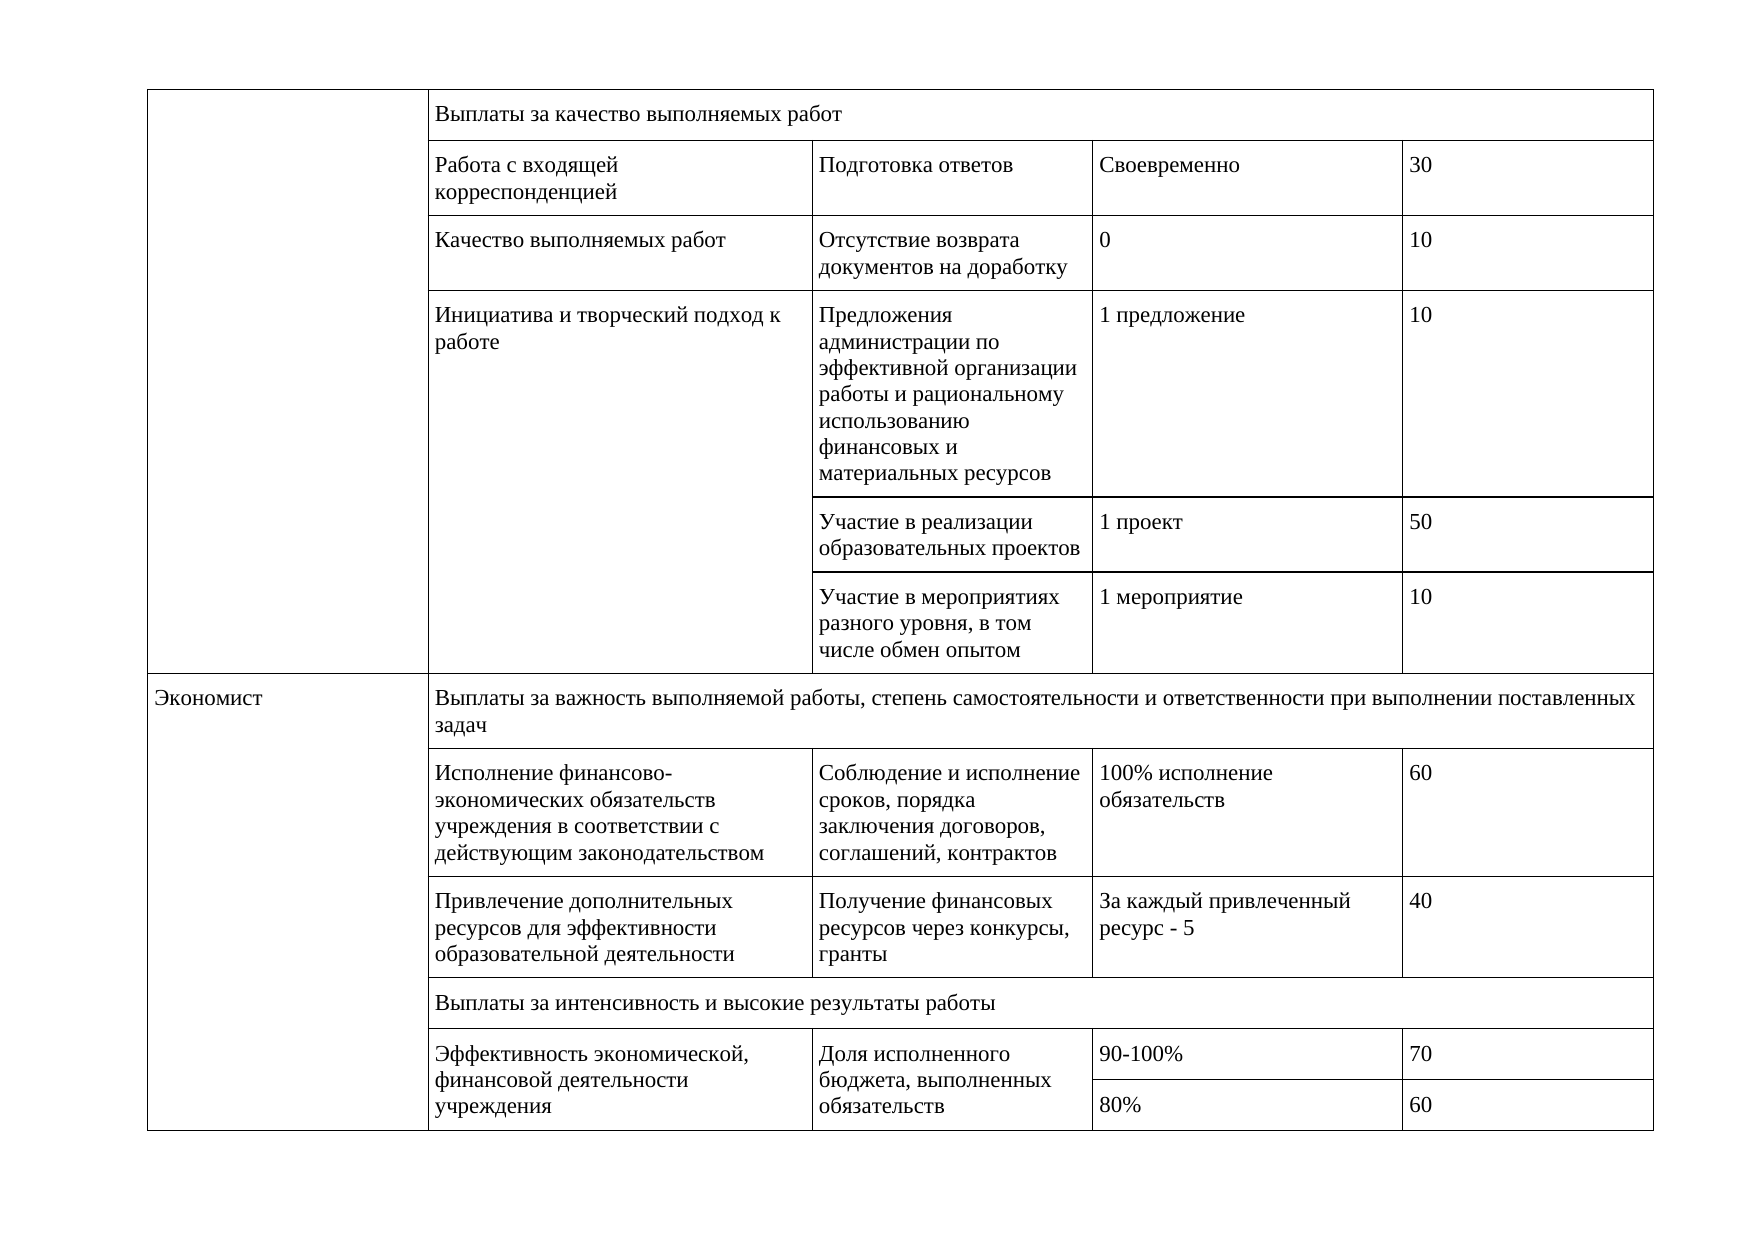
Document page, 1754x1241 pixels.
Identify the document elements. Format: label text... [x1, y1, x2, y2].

table_cell За каждый привлеченный ресурс - 5 [1093, 877, 1402, 977]
table_cell Инициатива и творческий подход к работе [429, 291, 812, 673]
table_cell 1 проект [1093, 498, 1402, 571]
table_cell Качество выполняемых работ [429, 216, 812, 290]
table_cell Отсутствие возврата документов на доработку [813, 216, 1092, 290]
table_cell Участие в реализации образовательных проектов [813, 498, 1092, 571]
table_cell Работа с входящей корреспонденцией [429, 141, 812, 215]
table_cell 50 [1403, 498, 1653, 571]
table_cell Выплаты за качество выполняемых работ [429, 90, 1653, 140]
table_cell Подготовка ответов [813, 141, 1092, 215]
table_cell 90-100% [1093, 1029, 1402, 1079]
table_cell Выплаты за интенсивность и высокие результаты работы [429, 978, 1653, 1028]
table_cell 10 [1403, 573, 1653, 673]
table_cell Привлечение дополнительных ресурсов для эффективности образовательной деятельности [429, 877, 812, 977]
table_cell 1 предложение [1093, 291, 1402, 496]
table_cell Экономист [148, 674, 428, 1130]
table_cell Получение финансовых ресурсов через конкурсы, гранты [813, 877, 1092, 977]
table_cell Исполнение финансово-экономических обязательств учреждения в соответствии с действующим законодательством [429, 749, 812, 876]
table_cell Своевременно [1093, 141, 1402, 215]
table_cell 100% исполнение обязательств [1093, 749, 1402, 876]
table_cell 70 [1403, 1029, 1653, 1079]
table_cell 60 [1403, 749, 1653, 876]
table_cell 1 мероприятие [1093, 573, 1402, 673]
table_cell Предложения администрации по эффективной организации работы и рациональному использованию финансовых и материальных ресурсов [813, 291, 1092, 496]
table_cell 0 [1093, 216, 1402, 290]
table_cell Соблюдение и исполнение сроков, порядка заключения договоров, соглашений, контрактов [813, 749, 1092, 876]
table_cell 80% [1093, 1080, 1402, 1130]
table_cell 10 [1403, 291, 1653, 496]
table_cell 60 [1403, 1080, 1653, 1130]
table_cell 10 [1403, 216, 1653, 290]
table_cell Эффективность экономической, финансовой деятельности учреждения [429, 1029, 812, 1130]
table_cell 30 [1403, 141, 1653, 215]
table_cell Выплаты за важность выполняемой работы, степень самостоятельности и ответственности при выполнении поставленных задач [429, 674, 1653, 748]
table_cell 40 [1403, 877, 1653, 977]
table_cell Участие в мероприятиях разного уровня, в том числе обмен опытом [813, 573, 1092, 673]
table_cell Доля исполненного бюджета, выполненных обязательств [813, 1029, 1092, 1130]
